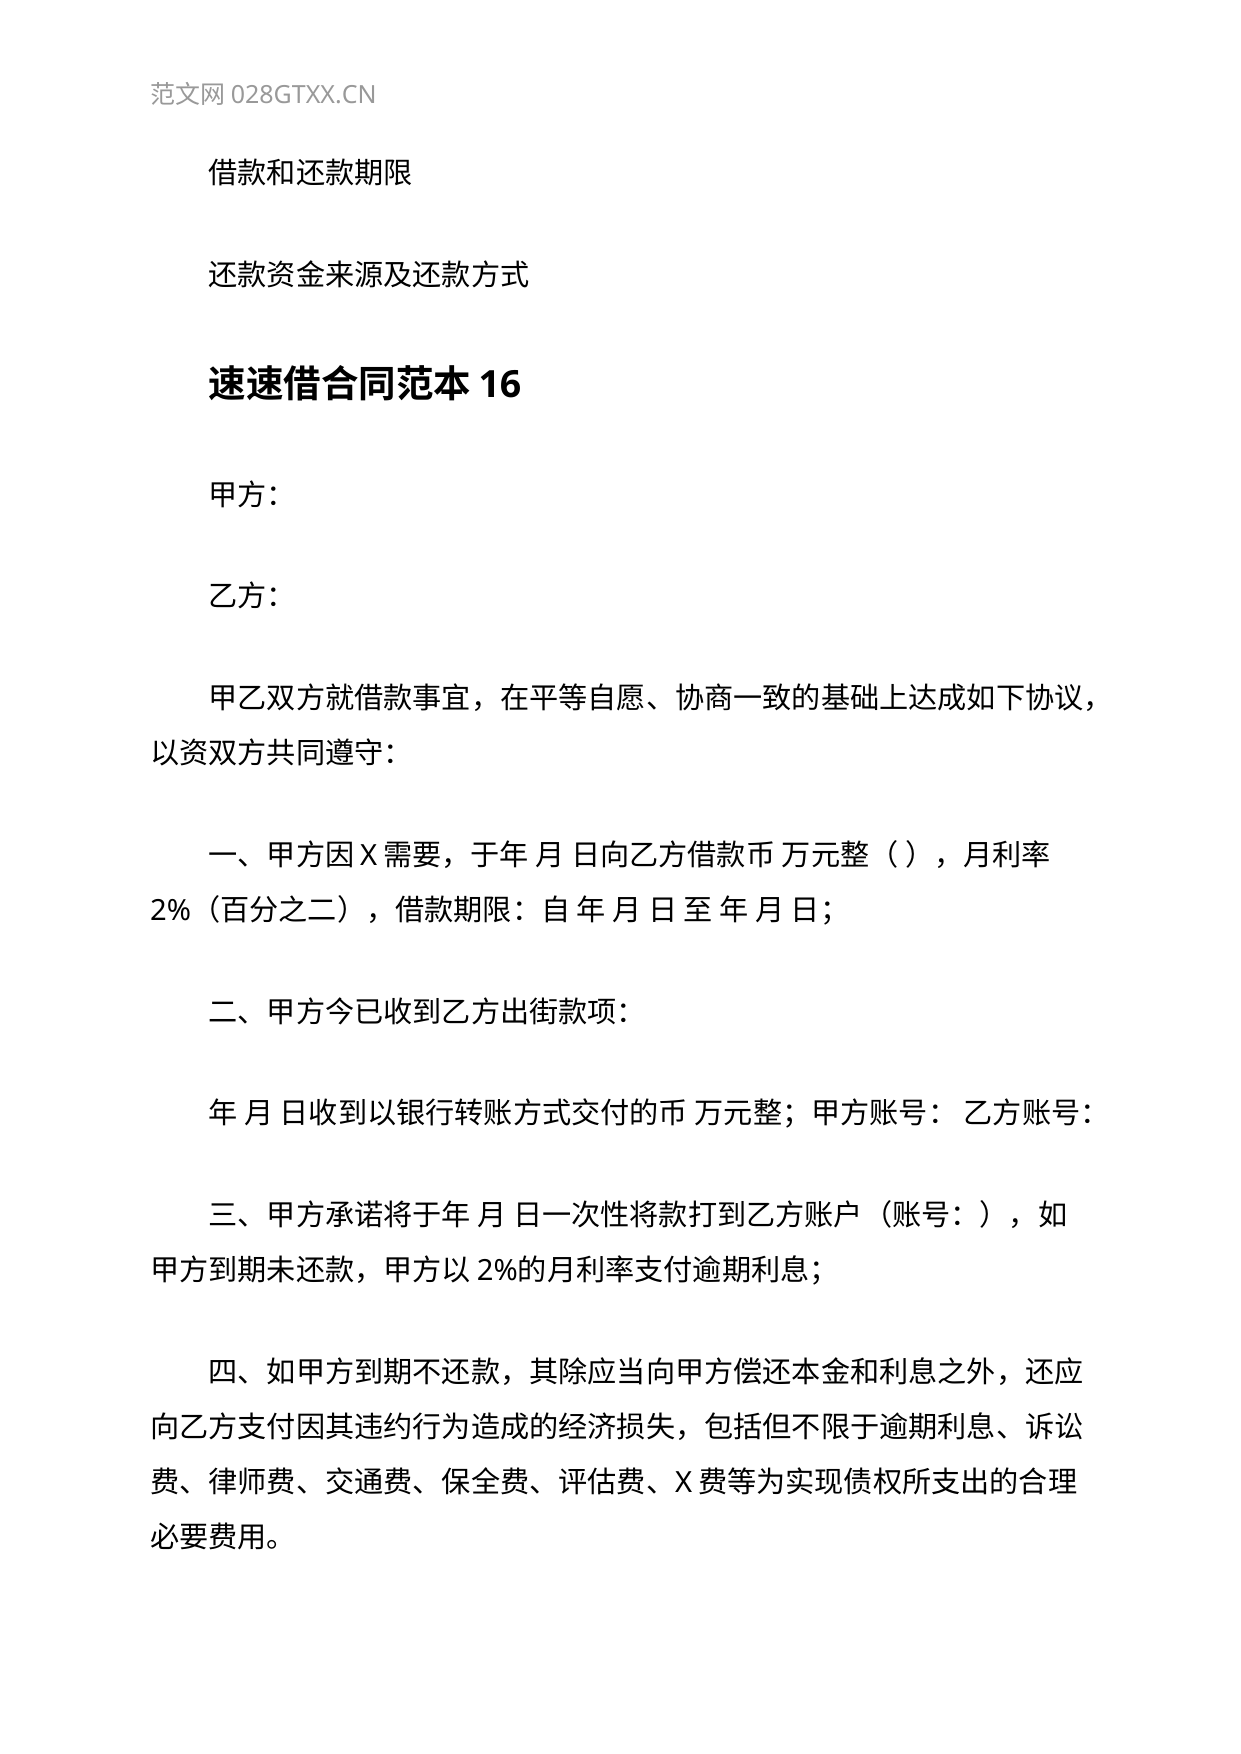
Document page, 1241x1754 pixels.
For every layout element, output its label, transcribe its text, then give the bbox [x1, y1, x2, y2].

text 速速借合同范本16 [150, 353, 1090, 408]
text 甲方： [150, 471, 1090, 513]
text 三、甲方承诺将于年 月 日一次性将款打到乙方账户（账号：），如甲方到期未还款，甲方以2%的月利率支付逾期利息； [150, 1192, 1090, 1289]
text 还款资金来源及还款方式 [150, 252, 1090, 294]
text 一、甲方因X需要，于年 月 日向乙方借款币 万元整（ ），月利率2%（百分之二），借款期限：自 年 月 日 至 年 月 日； [150, 831, 1090, 929]
text 四、如甲方到期不还款，其除应当向甲方偿还本金和利息之外，还应向乙方支付因其违约行为造成的经济损失，包括但不限于逾期利息、诉讼费、律师费、交通费、保全费、评估费、X费等为实现债权所支出的合理必要费用。 [150, 1349, 1090, 1556]
text 年 月 日收到以银行转账方式交付的币 万元整；甲方账号： 乙方账号： [150, 1090, 1090, 1132]
text 借款和还款期限 [150, 150, 1090, 192]
text 甲乙双方就借款事宜，在平等自愿、协商一致的基础上达成如下协议，以资双方共同遵守： [150, 675, 1090, 772]
text 乙方： [150, 573, 1090, 615]
text 二、甲方今已收到乙方出街款项： [150, 988, 1090, 1031]
